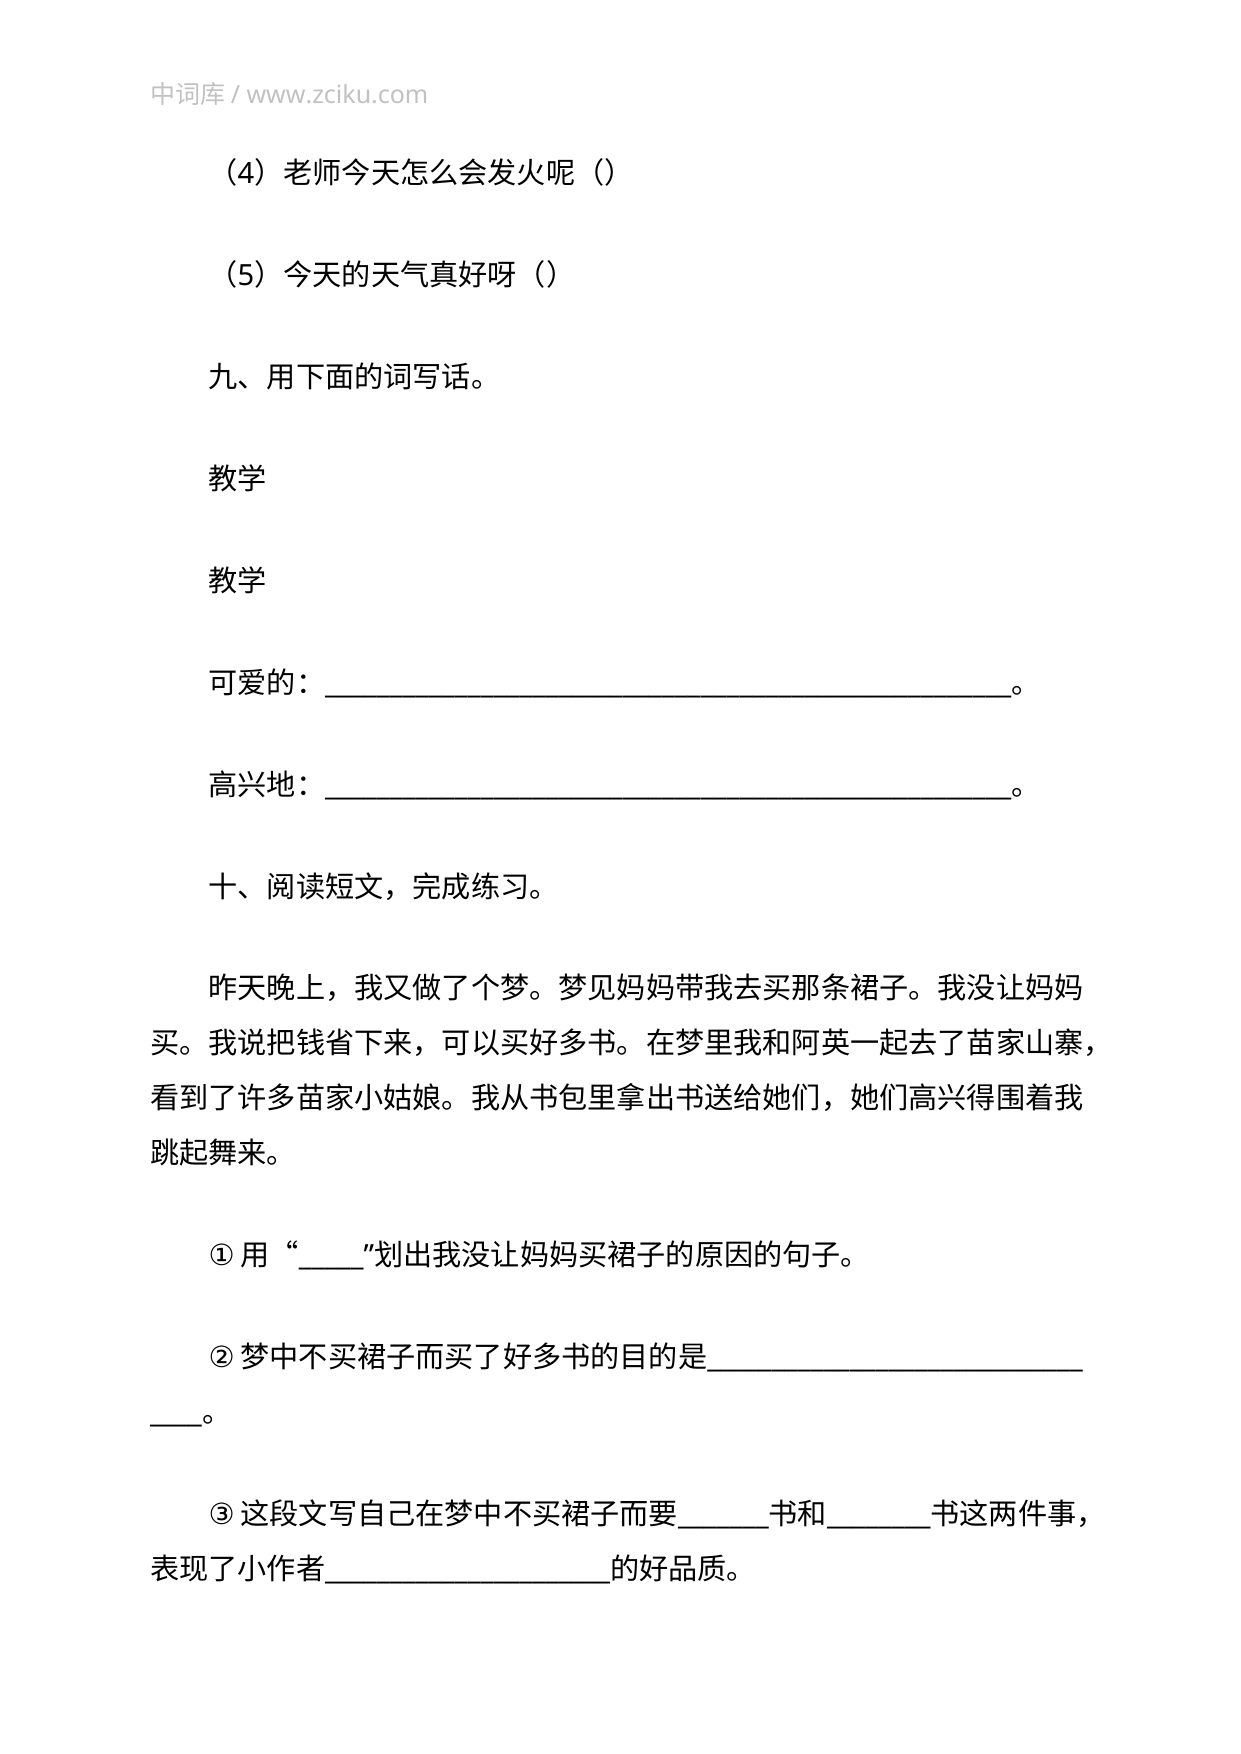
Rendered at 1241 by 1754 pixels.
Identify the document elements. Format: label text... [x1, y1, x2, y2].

text 昨天晚上，我又做了个梦。梦见妈妈带我去买那条裙子。我没让妈妈买。我说把钱省下来，可以买好多书。在梦里我和阿英一起去了苗家山寨，看到了许多苗家小姑娘。我从书包里拿出书送给她们，她们高兴得围着我跳起舞来。 [150, 965, 1090, 1172]
text 九、用下面的词写话。 [150, 354, 1090, 396]
text （4）老师今天怎么会发火呢（） [150, 150, 1090, 192]
text ②梦中不买裙子而买了好多书的目的是_________________________________。 [150, 1333, 1090, 1431]
text ③这段文写自己在梦中不买裙子而要_______书和________书这两件事，表现了小作者______________________的好品质。 [150, 1490, 1090, 1588]
text （5）今天的天气真好呀（） [150, 252, 1090, 294]
text 教学 [150, 557, 1090, 600]
text 教学 [150, 456, 1090, 498]
text 十、阅读短文，完成练习。 [150, 863, 1090, 906]
text 可爱的：_____________________________________________________。 [150, 659, 1090, 702]
text 高兴地：_____________________________________________________。 [150, 761, 1090, 804]
text ①用“_____”划出我没让妈妈买裙子的原因的句子。 [150, 1231, 1090, 1274]
